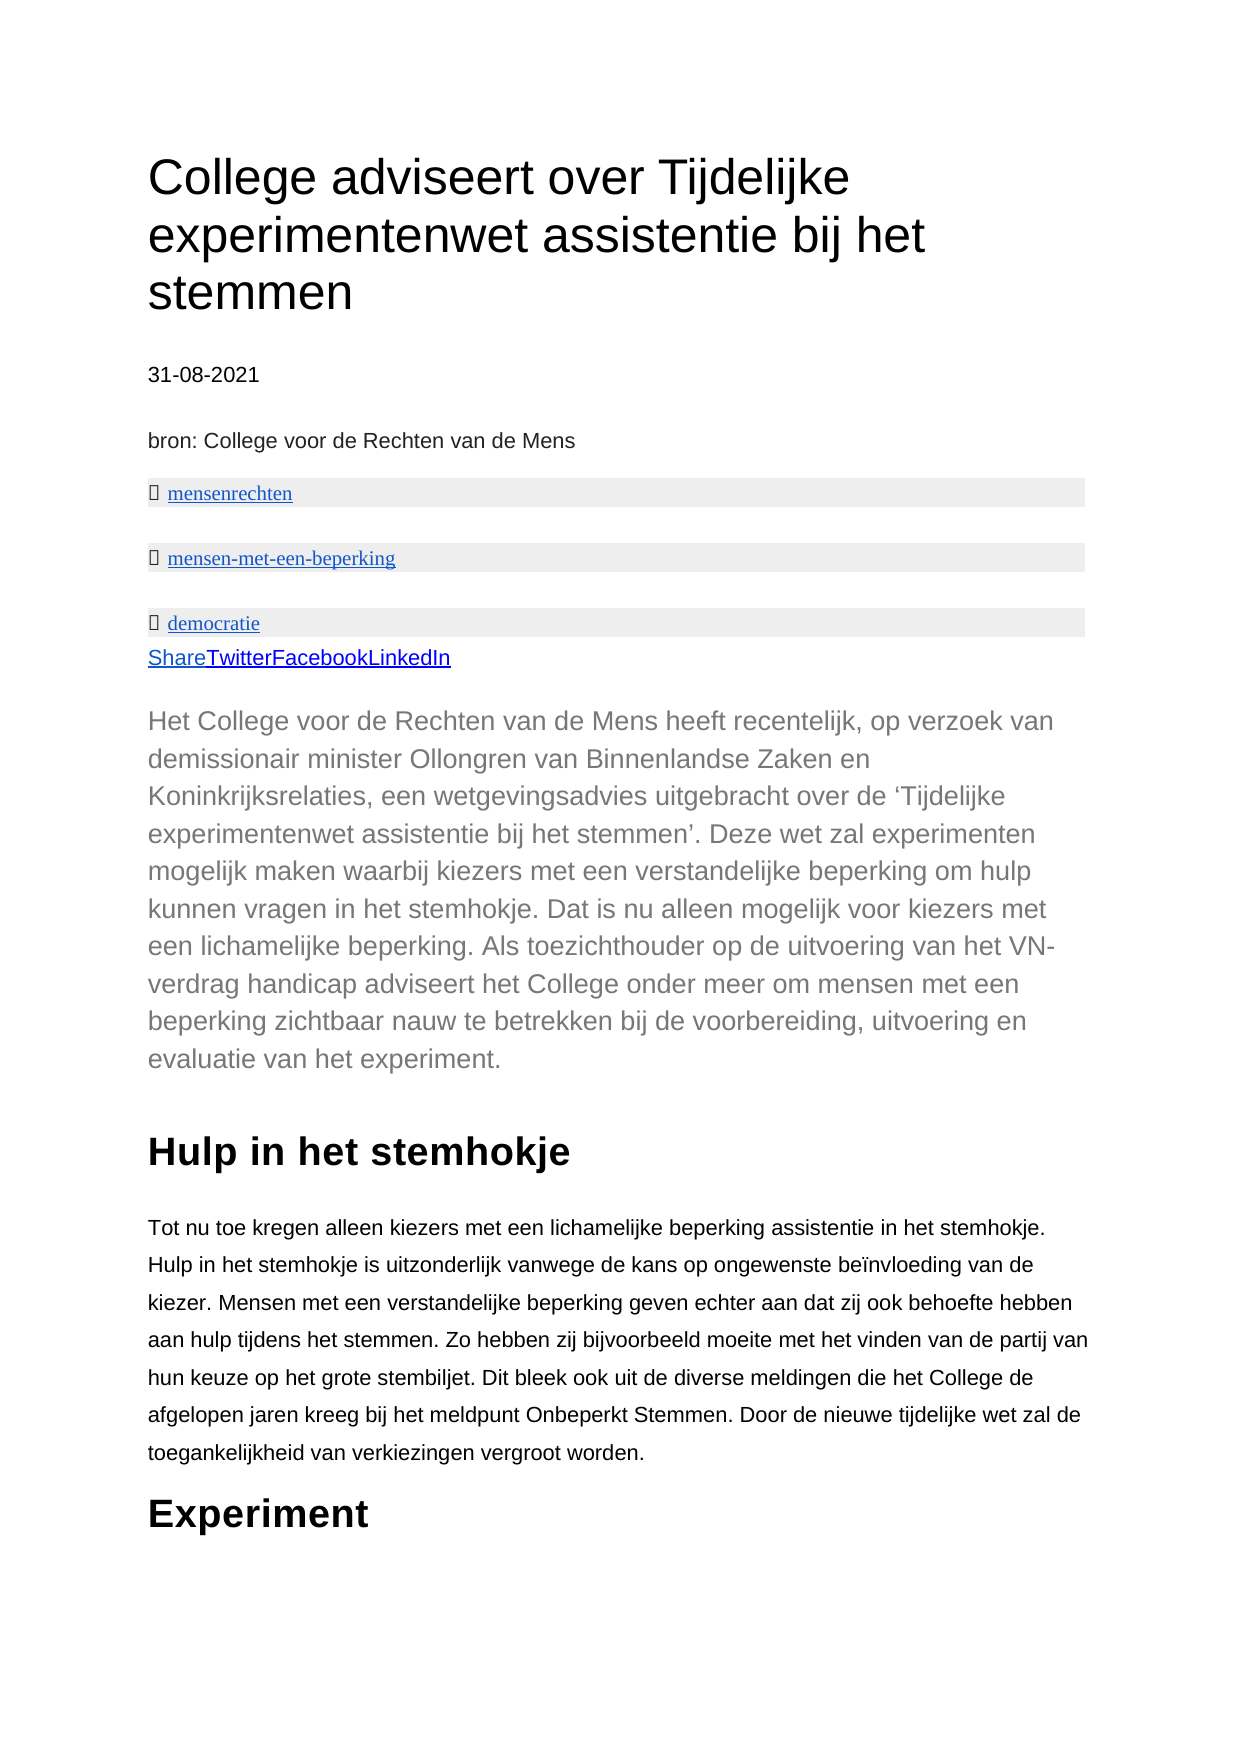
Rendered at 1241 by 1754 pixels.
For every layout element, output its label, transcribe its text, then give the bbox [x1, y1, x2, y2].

text  mensenrechten [148, 478, 1085, 507]
text College adviseert over Tijdelijke experimentenwet assistentie bij het stemmen [148, 148, 1093, 320]
text ShareTwitterFacebookLinkedIn [148, 645, 1093, 670]
text Tot nu toe kregen alleen kiezers met een lichamelijke beperking assistentie in het stemhokje. Hulp in het stemhokje is uitzonderlijk vanwege de kans op ongewenste beïnvloeding van de kiezer. Mensen met een verstandelijke beperking geven echter aan dat zij ook behoefte hebben aan hulp tijdens het stemmen. Zo hebben zij bijvoorbeeld moeite met het vinden van de partij van hun keuze op het grote stembiljet. Dit bleek ook uit de diverse meldingen die het College de afgelopen jaren kreeg bij het meldpunt Onbeperkt Stemmen. Door de nieuwe tijdelijke wet zal de toegankelijkheid van verkiezingen vergroot worden. [148, 1203, 1093, 1465]
text Hulp in het stemhokje [148, 1128, 1093, 1173]
text  democratie [148, 608, 1085, 637]
text Het College voor de Rechten van de Mens heeft recentelijk, op verzoek van demissionair minister Ollongren van Binnenlandse Zaken en Koninkrijksrelaties, een wetgevingsadvies uitgebracht over de ‘Tijdelijke experimentenwet assistentie bij het stemmen’. Deze wet zal experimenten mogelijk maken waarbij kiezers met een verstandelijke beperking om hulp kunnen vragen in het stemhokje. Dat is nu alleen mogelijk voor kiezers met een lichamelijke beperking. Als toezichthouder op de uitvoering van het VN-verdrag handicap adviseert het College onder meer om mensen met een beperking zichtbaar nauw te betrekken bij de voorbereiding, uitvoering en evaluatie van het experiment. [148, 699, 1093, 1074]
text  mensen-met-een-beperking [148, 543, 1085, 572]
text 31-08-2021 [148, 349, 1093, 387]
text Experiment [148, 1490, 1093, 1536]
text bron: College voor de Rechten van de Mens [148, 416, 1093, 453]
